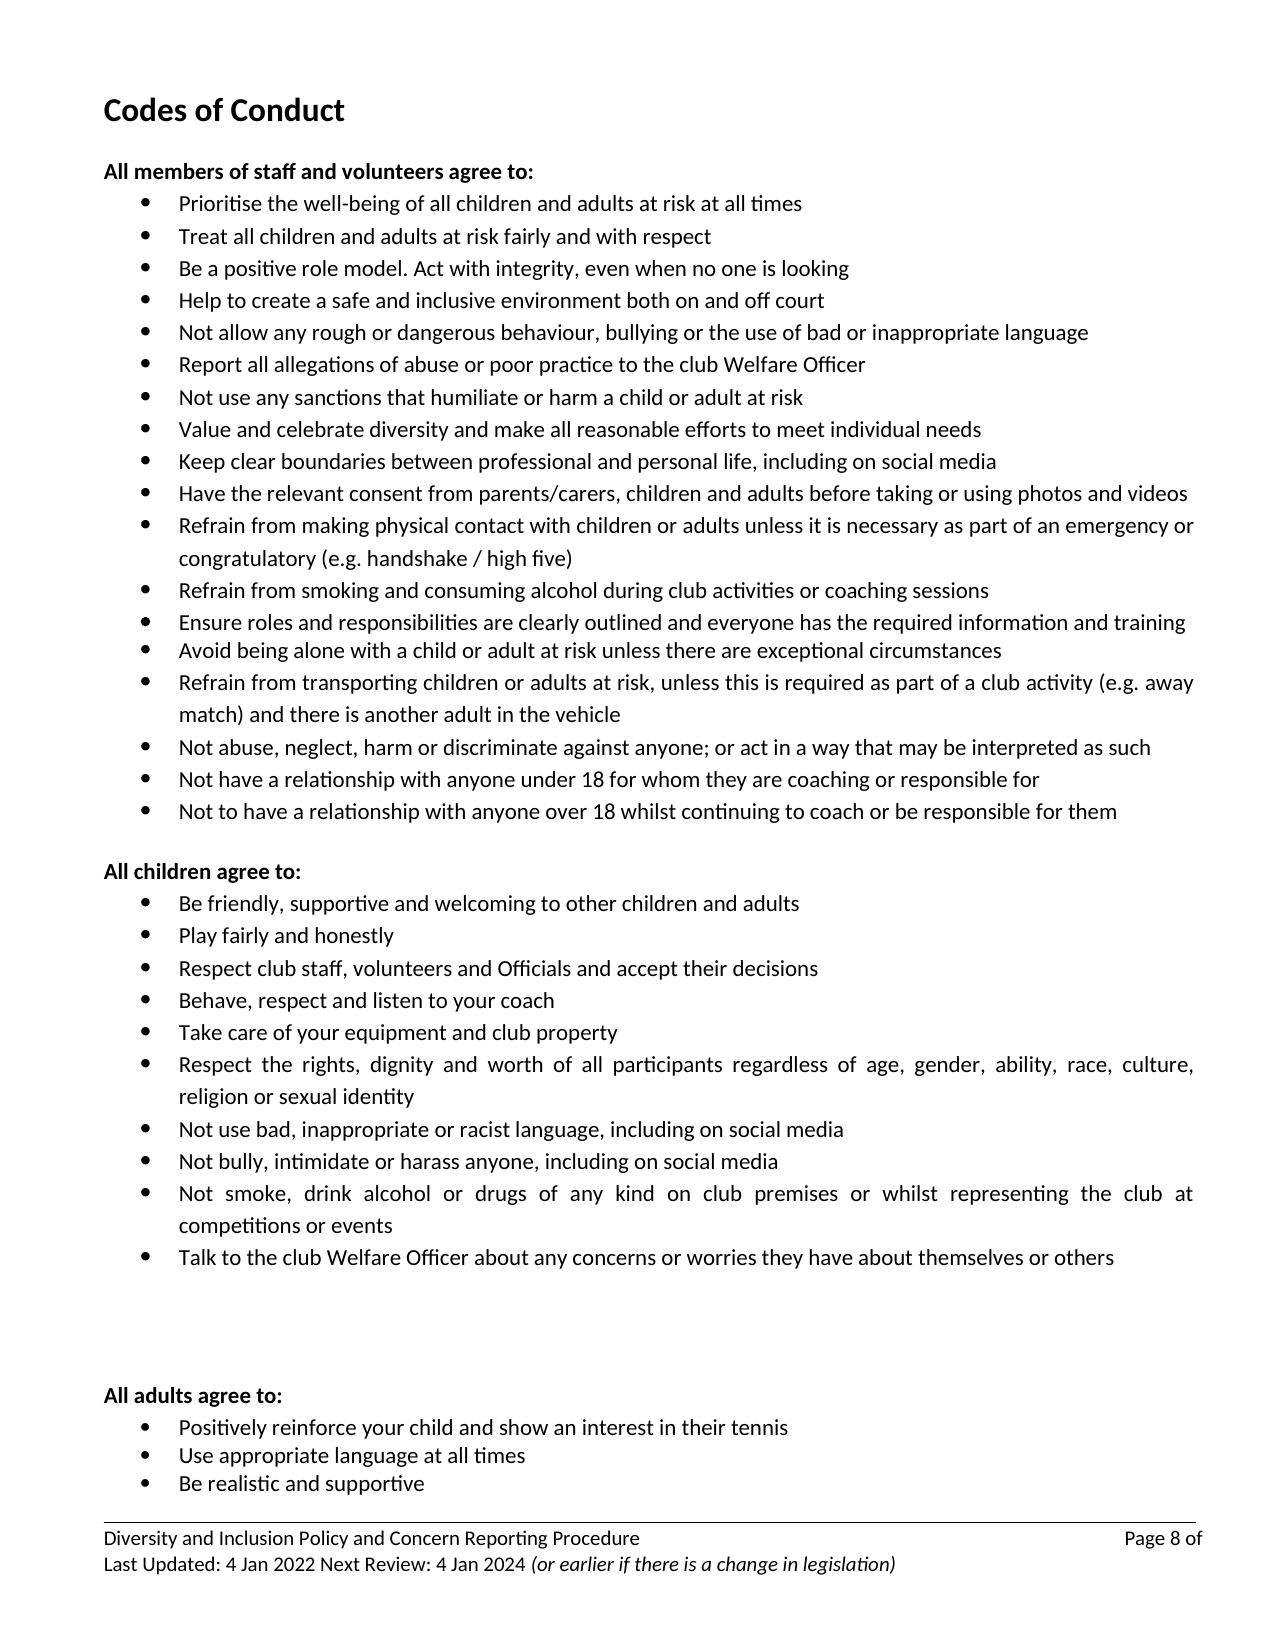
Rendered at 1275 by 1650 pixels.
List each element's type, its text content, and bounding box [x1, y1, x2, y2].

list Not abuse, neglect, harm or discriminate against anyone; or act in a way that may be interpreted as such [141, 733, 1196, 761]
list Not have a relationship with anyone under 18 for whom they are coaching or responsible for [141, 765, 1196, 793]
list Positively reinforce your child and show an interest in their tennis [141, 1413, 1196, 1441]
text All adults agree to: [103, 1381, 1196, 1409]
list Not to have a relationship with anyone over 18 whilst continuing to coach or be responsible for them [141, 797, 1196, 825]
list Use appropriate language at all times [141, 1441, 1196, 1469]
list Have the relevant consent from parents/carers, children and adults before taking or using photos and videos [141, 479, 1196, 507]
list Behave, respect and listen to your coach [141, 986, 1196, 1014]
list Play fairly and honestly [141, 922, 1196, 949]
list Not bully, intimidate or harass anyone, including on social media [141, 1147, 1196, 1175]
list Value and celebrate diversity and make all reasonable efforts to meet individual needs [141, 415, 1196, 443]
list Prioritise the well-being of all children and adults at risk at all times [141, 189, 1196, 218]
list Avoid being alone with a child or adult at risk unless there are exceptional circumstances [141, 636, 1196, 664]
list Respect the rights, dignity and worth of all participants regardless of age, gender, ability, race, culture, religion or sexual identity [141, 1050, 1196, 1111]
list Refrain from smoking and consuming alcohol during club activities or coaching sessions [141, 576, 1196, 604]
list Refrain from transporting children or adults at risk, unless this is required as part of a club activity (e.g. away match) and there is another adult in the vehicle [141, 668, 1196, 728]
list Help to create a safe and inclusive environment both on and off court [141, 286, 1196, 314]
list Be realistic and supportive [141, 1469, 1196, 1497]
list Not use any sanctions that humiliate or harm a child or adult at risk [141, 383, 1196, 411]
list Not use bad, inappropriate or racist language, including on social media [141, 1115, 1196, 1143]
list Refrain from making physical contact with children or adults unless it is necessary as part of an emergency or congratulatory (e.g. handshake / high five) [141, 511, 1196, 572]
list Ensure roles and responsibilities are clearly outlined and everyone has the required information and training [141, 608, 1196, 636]
list Take care of your equipment and club property [141, 1018, 1196, 1046]
list Respect club staff, volunteers and Officials and accept their decisions [141, 954, 1196, 982]
list Report all allegations of abuse or poor practice to the club Welfare Officer [141, 351, 1196, 378]
text Codes of Conduct [103, 89, 1196, 129]
text All children agree to: [103, 857, 1196, 885]
list Be a positive role model. Act with integrity, even when no one is looking [141, 254, 1196, 282]
list Keep clear boundaries between professional and personal life, including on social media [141, 447, 1196, 475]
list Treat all children and adults at risk fairly and with respect [141, 222, 1196, 250]
list Not allow any rough or dangerous behaviour, bullying or the use of bad or inappropriate language [141, 318, 1196, 346]
text All members of staff and volunteers agree to: [103, 157, 1196, 185]
list Not smoke, drink alcohol or drugs of any kind on club premises or whilst representing the club at competitions or events [141, 1179, 1196, 1239]
list Talk to the club Welfare Officer about any concerns or worries they have about themselves or others [141, 1243, 1196, 1271]
list Be friendly, supportive and welcoming to other children and adults [141, 889, 1196, 917]
